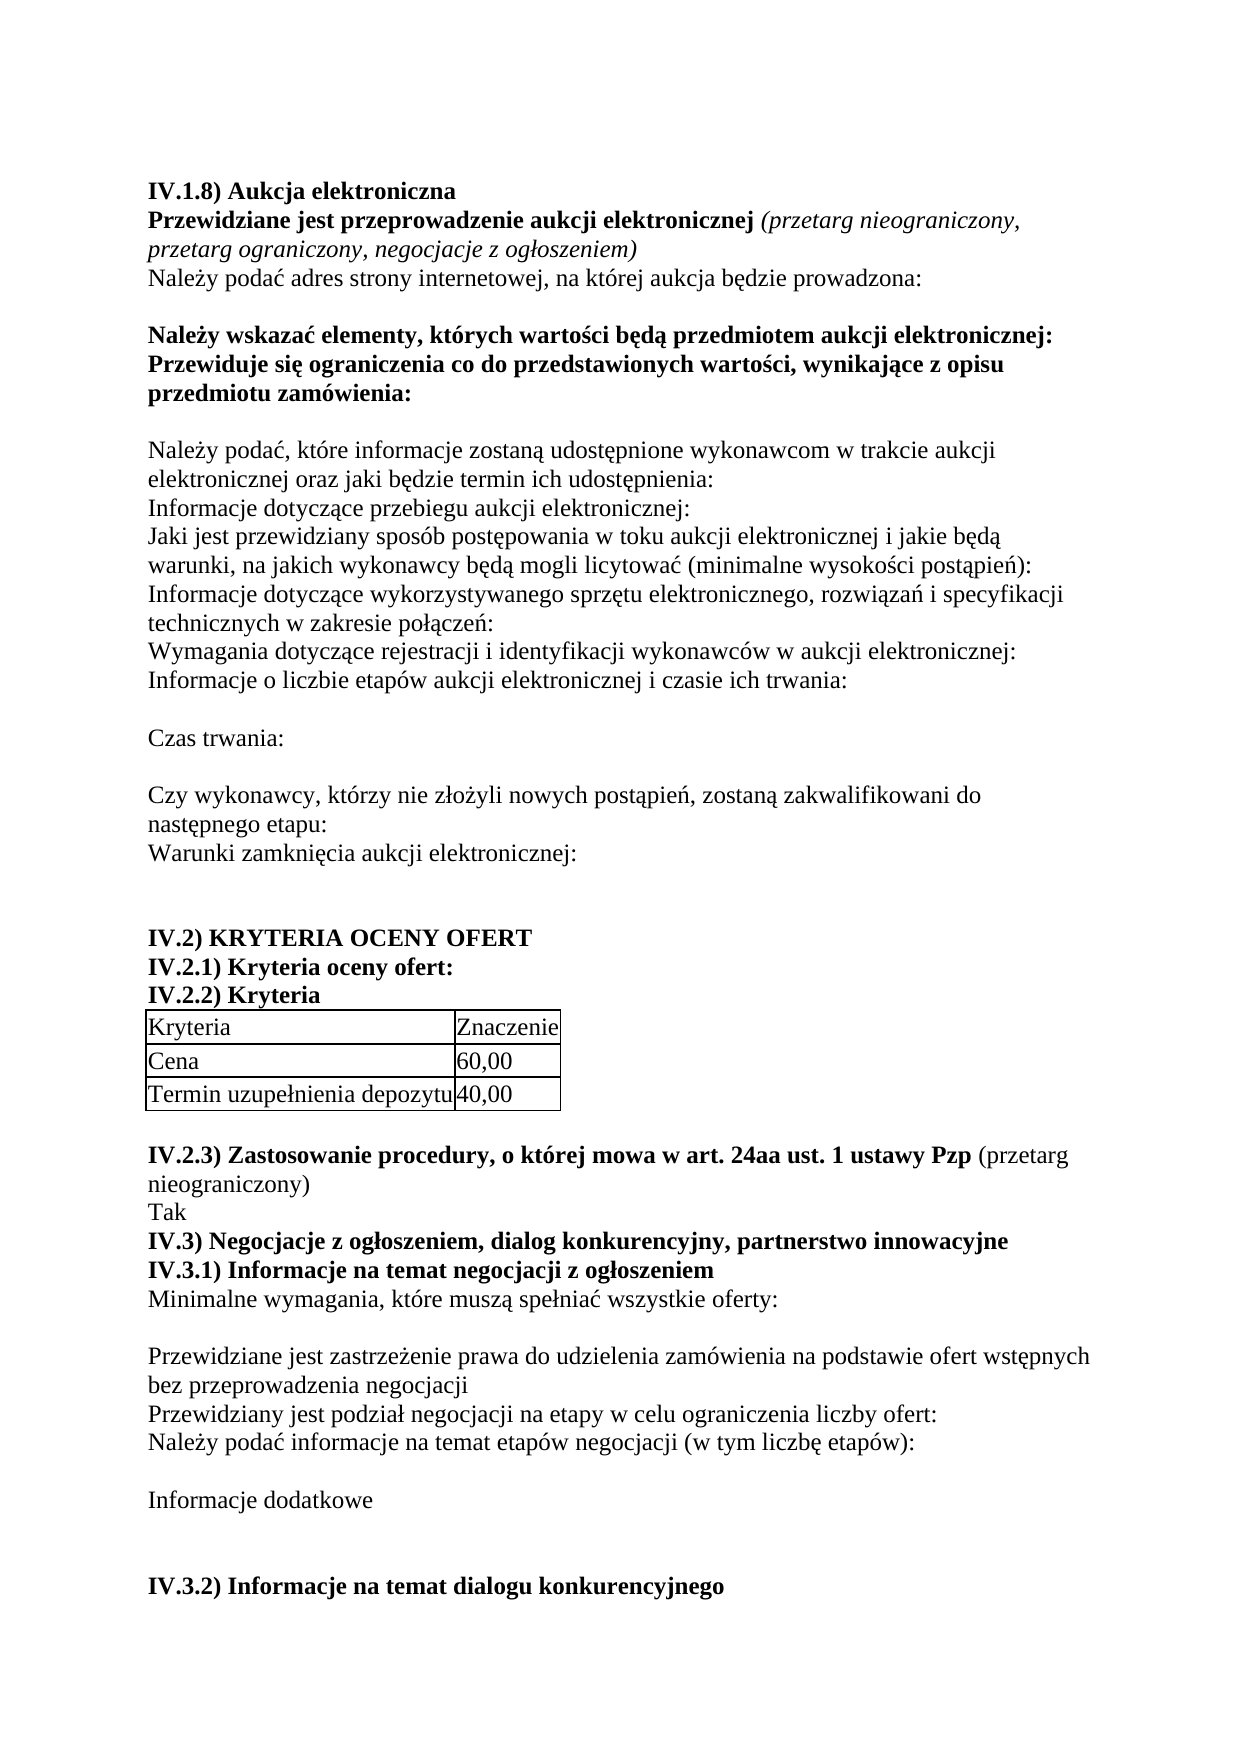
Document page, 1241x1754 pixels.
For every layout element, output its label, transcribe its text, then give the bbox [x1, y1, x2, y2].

table_header Znaczenie [456, 1011, 560, 1043]
table_header Kryteria [147, 1011, 454, 1043]
table_cell 40,00 [456, 1078, 560, 1110]
table_cell 60,00 [456, 1045, 560, 1076]
table_cell Cena [147, 1045, 454, 1076]
text Czas trwania: Czy wykonawcy, którzy nie złożyli nowych postąpień, zostaną zakwalifikowani do następnego etapu: Warunki zamknięcia aukcji elektronicznej: [148, 694, 1093, 894]
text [148, 1111, 1093, 1600]
table_cell Termin uzupełnienia depozytu [147, 1078, 454, 1110]
text IV.2) KRYTERIA OCENY OFERT IV.2.1) Kryteria oceny ofert: IV.2.2) Kryteria [148, 894, 1093, 1009]
text IV.1.8) Aukcja elektroniczna Przewidziane jest przeprowadzenie aukcji elektronicznej (przetarg nieograniczony, przetarg ograniczony, negocjacje z ogłoszeniem) Należy podać adres strony internetowej, na której aukcja będzie prowadzona: Należy wskazać elementy, których wartości będą przedmiotem aukcji elektronicznej: Przewiduje się ograniczenia co do przedstawionych wartości, wynikające z opisu przedmiotu zamówienia: Należy podać, które informacje zostaną udostępnione wykonawcom w trakcie aukcji elektronicznej oraz jaki będzie termin ich udostępnienia: Informacje dotyczące przebiegu aukcji elektronicznej: Jaki jest przewidziany sposób postępowania w toku aukcji elektronicznej i jakie będą warunki, na jakich wykonawcy będą mogli licytować (minimalne wysokości postąpień): Informacje dotyczące wykorzystywanego sprzętu elektronicznego, rozwiązań i specyfikacji technicznych w zakresie połączeń: Wymagania dotyczące rejestracji i identyfikacji wykonawców w aukcji elektronicznej: Informacje o liczbie etapów aukcji elektronicznej i czasie ich trwania: [148, 148, 1093, 694]
